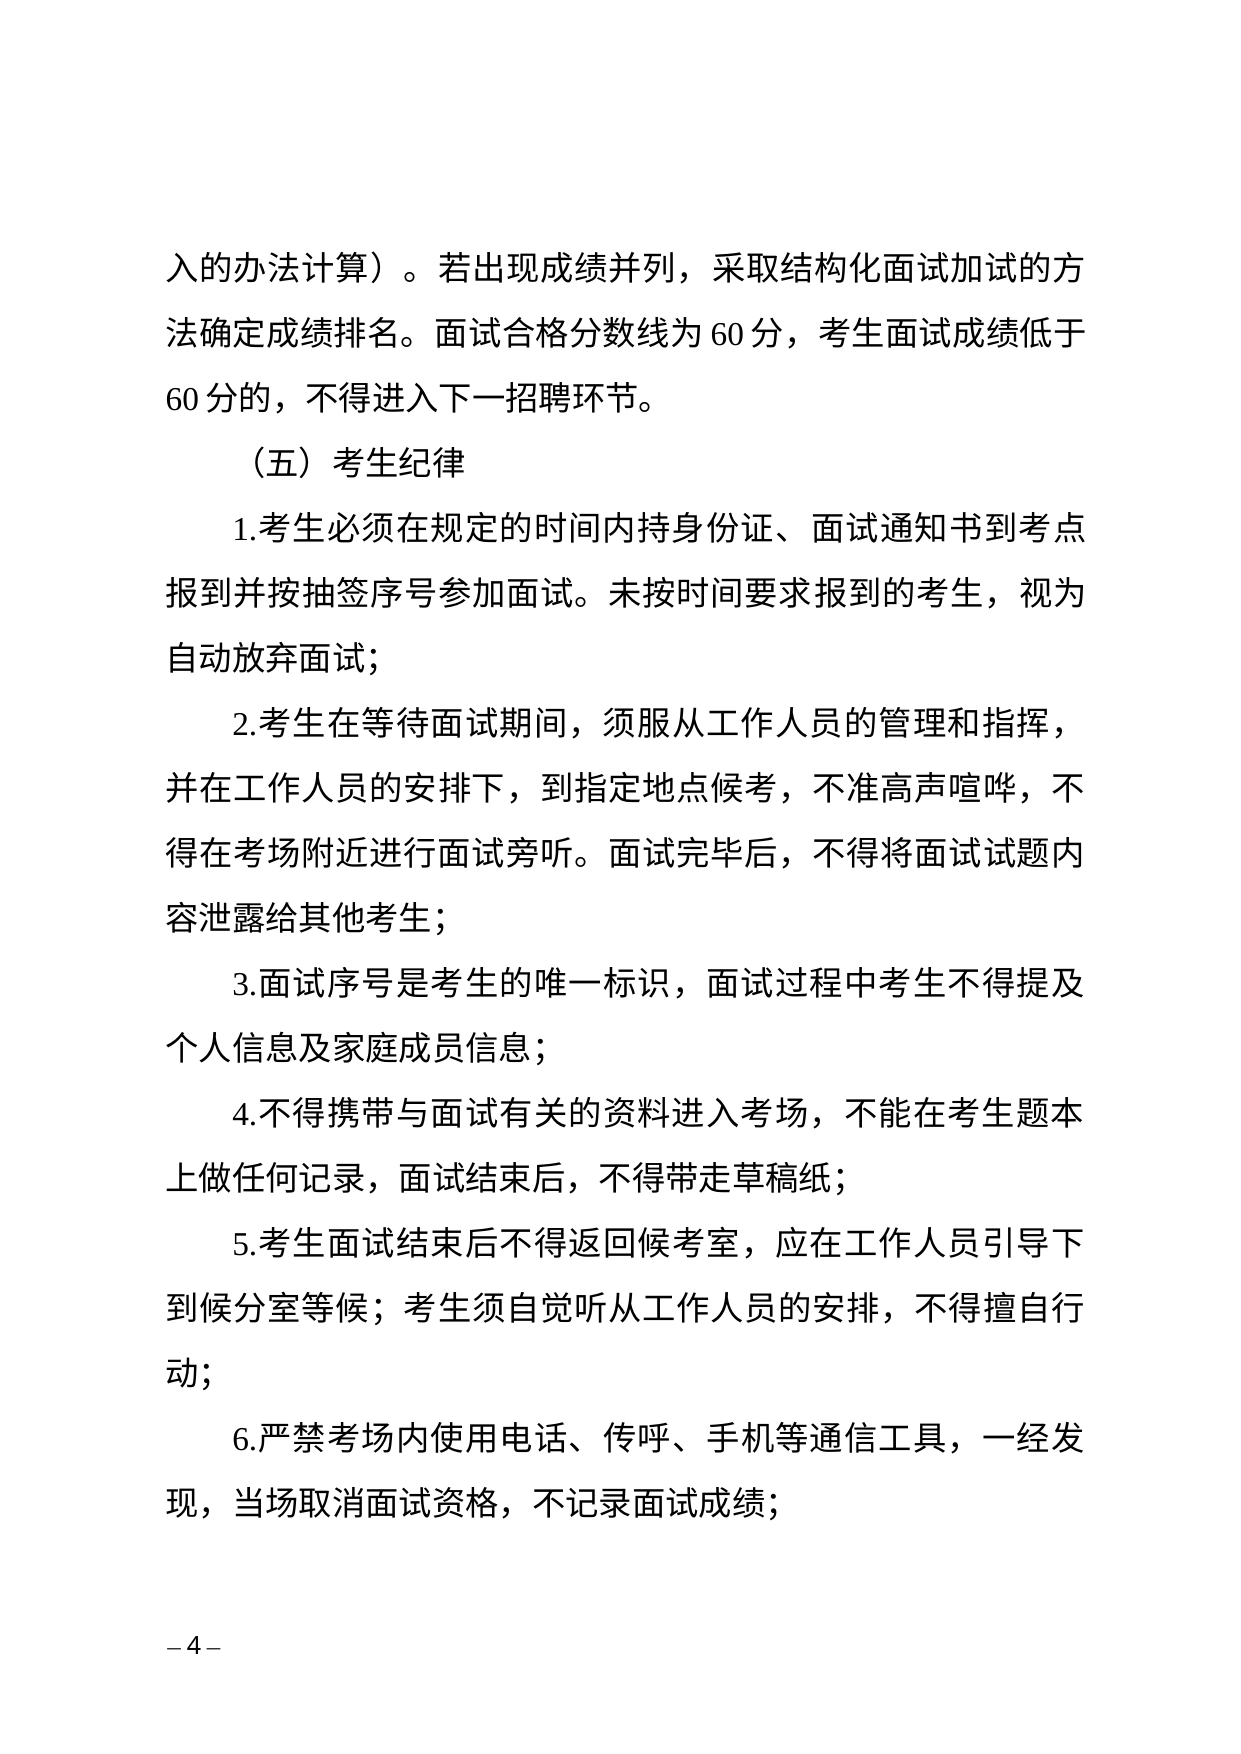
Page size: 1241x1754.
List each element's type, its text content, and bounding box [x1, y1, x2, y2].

list 6.严禁考场内使用电话、传呼、手机等通信工具，一经发现，当场取消面试资格，不记录面试成绩； [165, 1403, 1087, 1533]
list 2.考生在等待面试期间，须服从工作人员的管理和指挥，并在工作人员的安排下，到指定地点候考，不准高声喧哗，不得在考场附近进行面试旁听。面试完毕后，不得将面试试题内容泄露给其他考生； [165, 688, 1087, 948]
list 4.不得携带与面试有关的资料进入考场，不能在考生题本上做任何记录，面试结束后，不得带走草稿纸； [165, 1078, 1087, 1208]
text （五）考生纪律 [165, 428, 1087, 493]
text 5.考生面试结束后不得返回候考室，应在工作人员引导下到候分室等候；考生须自觉听从工作人员的安排，不得擅自行动； [165, 1208, 1087, 1403]
list 3.面试序号是考生的唯一标识，面试过程中考生不得提及个人信息及家庭成员信息； [165, 948, 1087, 1078]
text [165, 233, 1087, 428]
list 1.考生必须在规定的时间内持身份证、面试通知书到考点报到并按抽签序号参加面试。未按时间要求报到的考生，视为自动放弃面试； [165, 493, 1087, 688]
